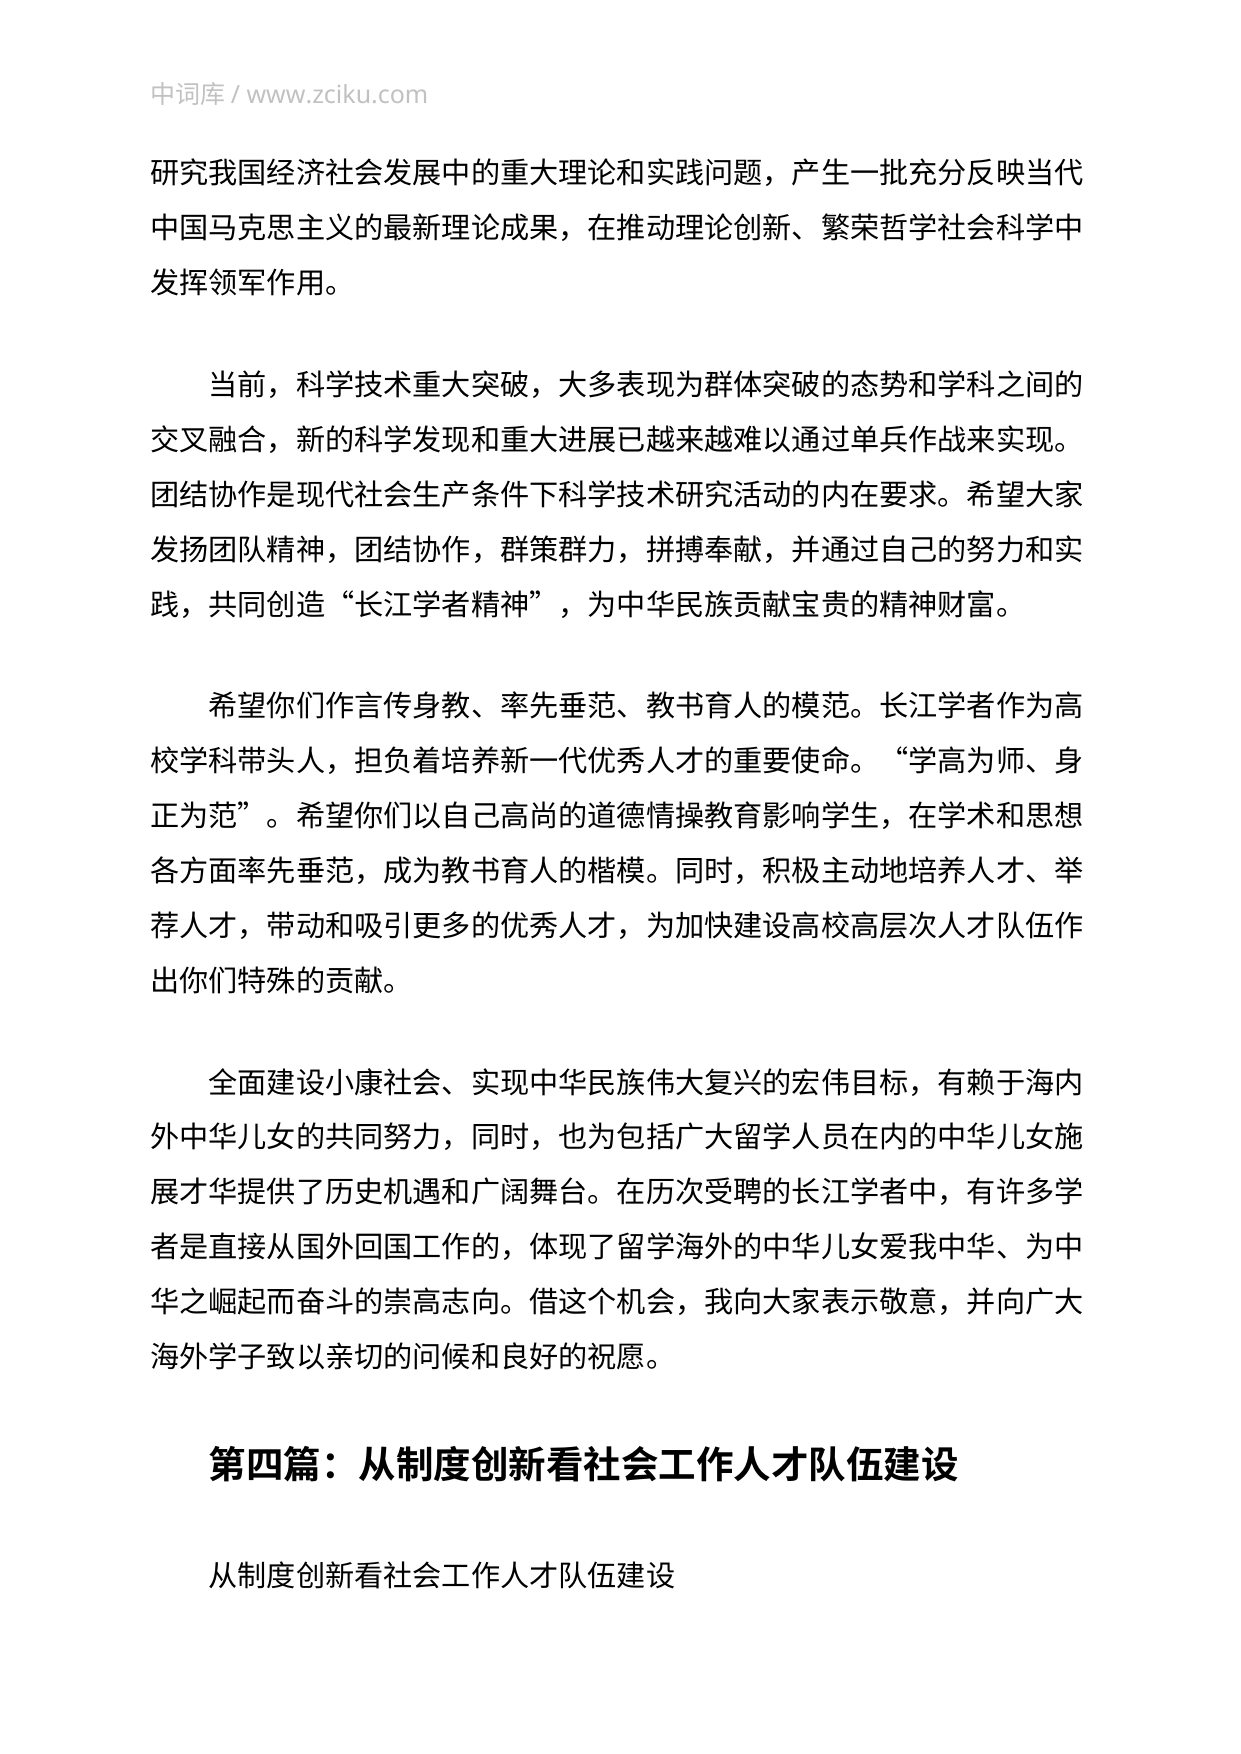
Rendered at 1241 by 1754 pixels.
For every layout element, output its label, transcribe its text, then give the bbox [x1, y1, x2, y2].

text 当前，科学技术重大突破，大多表现为群体突破的态势和学科之间的交叉融合，新的科学发现和重大进展已越来越难以通过单兵作战来实现。团结协作是现代社会生产条件下科学技术研究活动的内在要求。希望大家发扬团队精神，团结协作，群策群力，拼搏奉献，并通过自己的努力和实践，共同创造“长江学者精神”，为中华民族贡献宝贵的精神财富。 [150, 362, 1090, 623]
text 希望你们作言传身教、率先垂范、教书育人的模范。长江学者作为高校学科带头人，担负着培养新一代优秀人才的重要使命。“学高为师、身正为范”。希望你们以自己高尚的道德情操教育影响学生，在学术和思想各方面率先垂范，成为教书育人的楷模。同时，积极主动地培养人才、举荐人才，带动和吸引更多的优秀人才，为加快建设高校高层次人才队伍作出你们特殊的贡献。 [150, 683, 1090, 1000]
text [150, 150, 1090, 302]
text 全面建设小康社会、实现中华民族伟大复兴的宏伟目标，有赖于海内外中华儿女的共同努力，同时，也为包括广大留学人员在内的中华儿女施展才华提供了历史机遇和广阔舞台。在历次受聘的长江学者中，有许多学者是直接从国外回国工作的，体现了留学海外的中华儿女爱我中华、为中华之崛起而奋斗的崇高志向。借这个机会，我向大家表示敬意，并向广大海外学子致以亲切的问候和良好的祝愿。 [150, 1059, 1090, 1376]
text 从制度创新看社会工作人才队伍建设 [150, 1553, 1090, 1595]
text 第四篇：从制度创新看社会工作人才队伍建设 [150, 1435, 1090, 1490]
